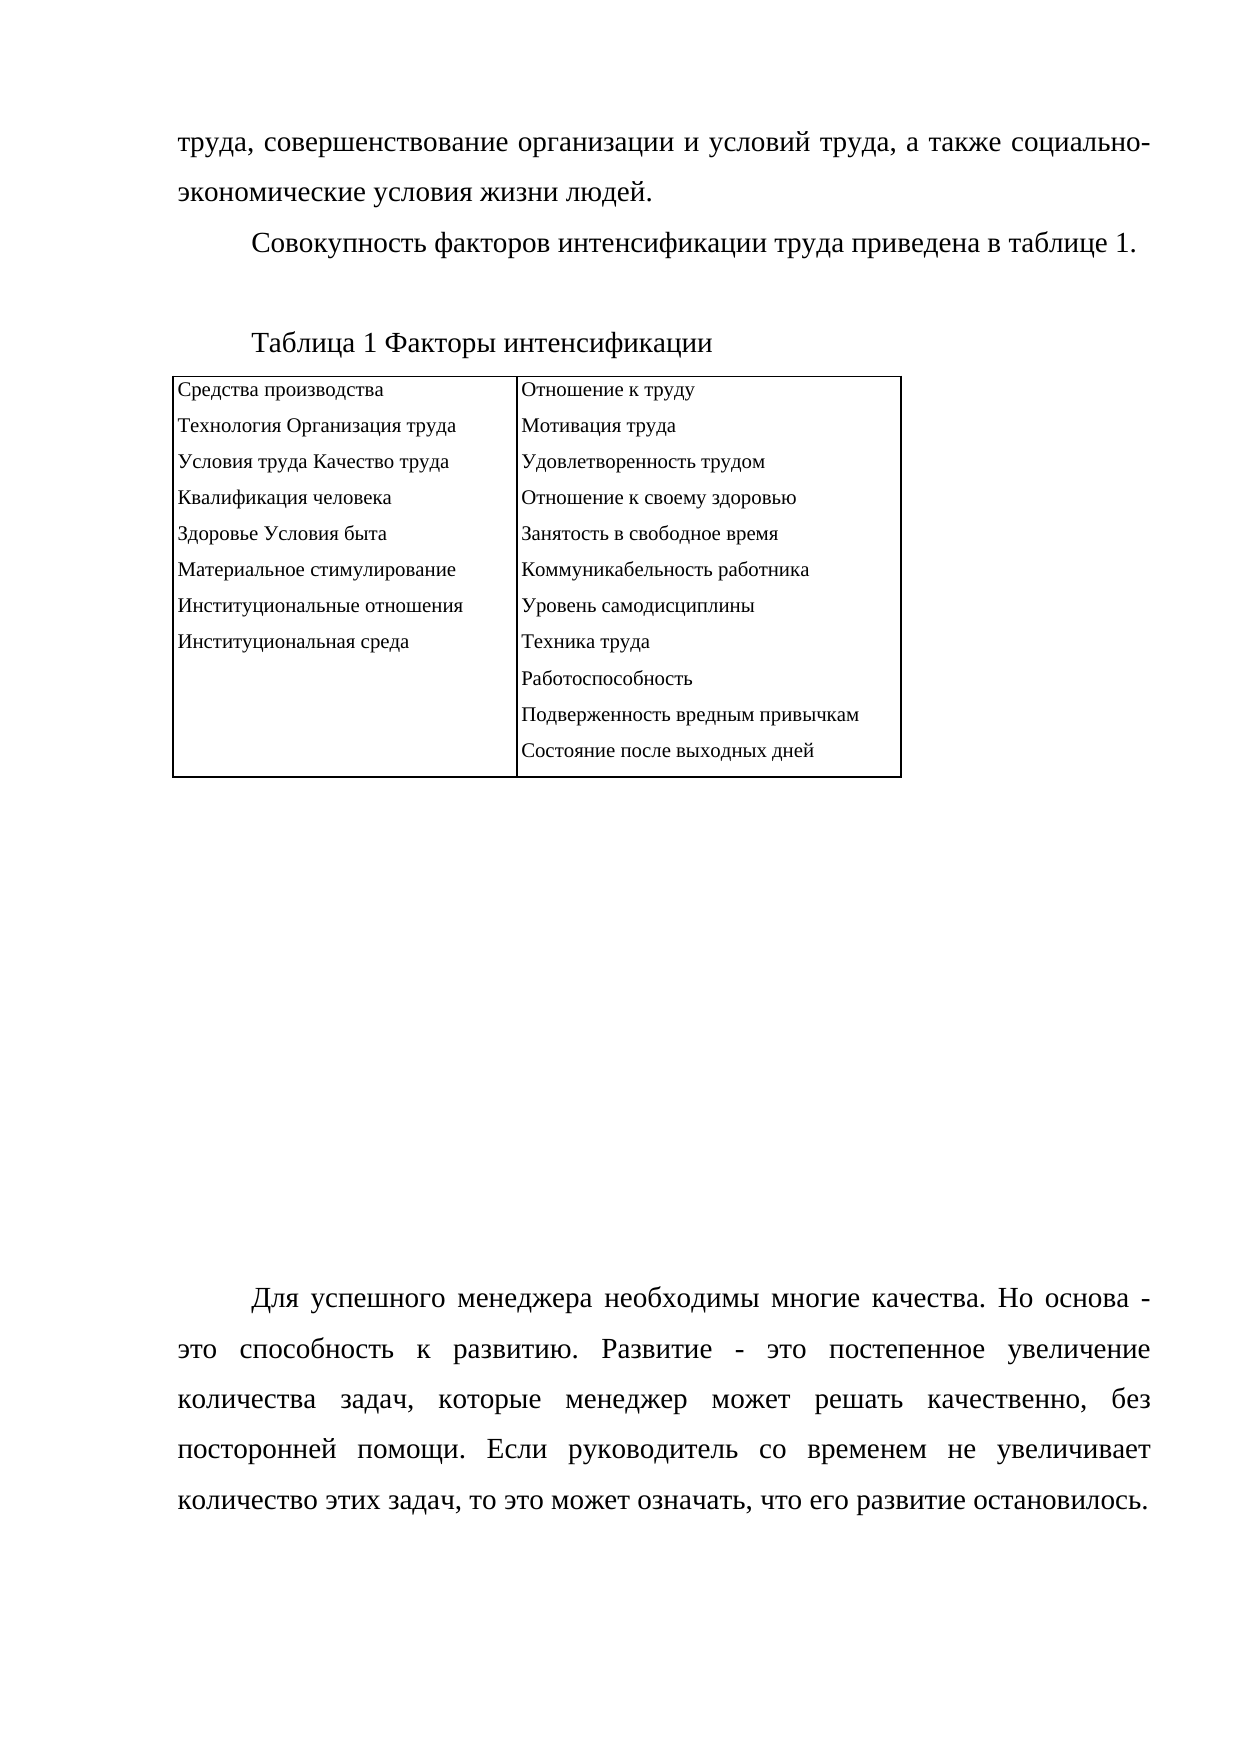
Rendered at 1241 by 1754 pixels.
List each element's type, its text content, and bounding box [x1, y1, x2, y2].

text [177, 124, 1152, 208]
table_header Отношение к труду Мотивация труда Удовлетворенность трудом Отношение к своему здоровью Занятость в свободное время Коммуникабельность работника Уровень самодисциплины Техника труда Работоспособность Подверженность вредным привычкам Состояние после выходных дней [518, 377, 900, 776]
text Совокупность факторов интенсификации труда приведена в таблице 1. [177, 225, 1152, 258]
table_header Средства производства Технология Организация труда Условия труда Качество труда Квалификация человека Здоровье Условия быта Материальное стимулирование Институциональные отношения Институциональная среда [174, 377, 516, 776]
text Таблица 1 Факторы интенсификации [177, 325, 1152, 359]
text Для успешного менеджера необходимы многие качества. Но основа - это способность к развитию. Развитие - это постепенное увеличение количества задач, которые менеджер может решать качественно, без посторонней помощи. Если руководитель со временем не увеличивает количество этих задач, то это может означать, что его развитие остановилось. [177, 1281, 1152, 1515]
